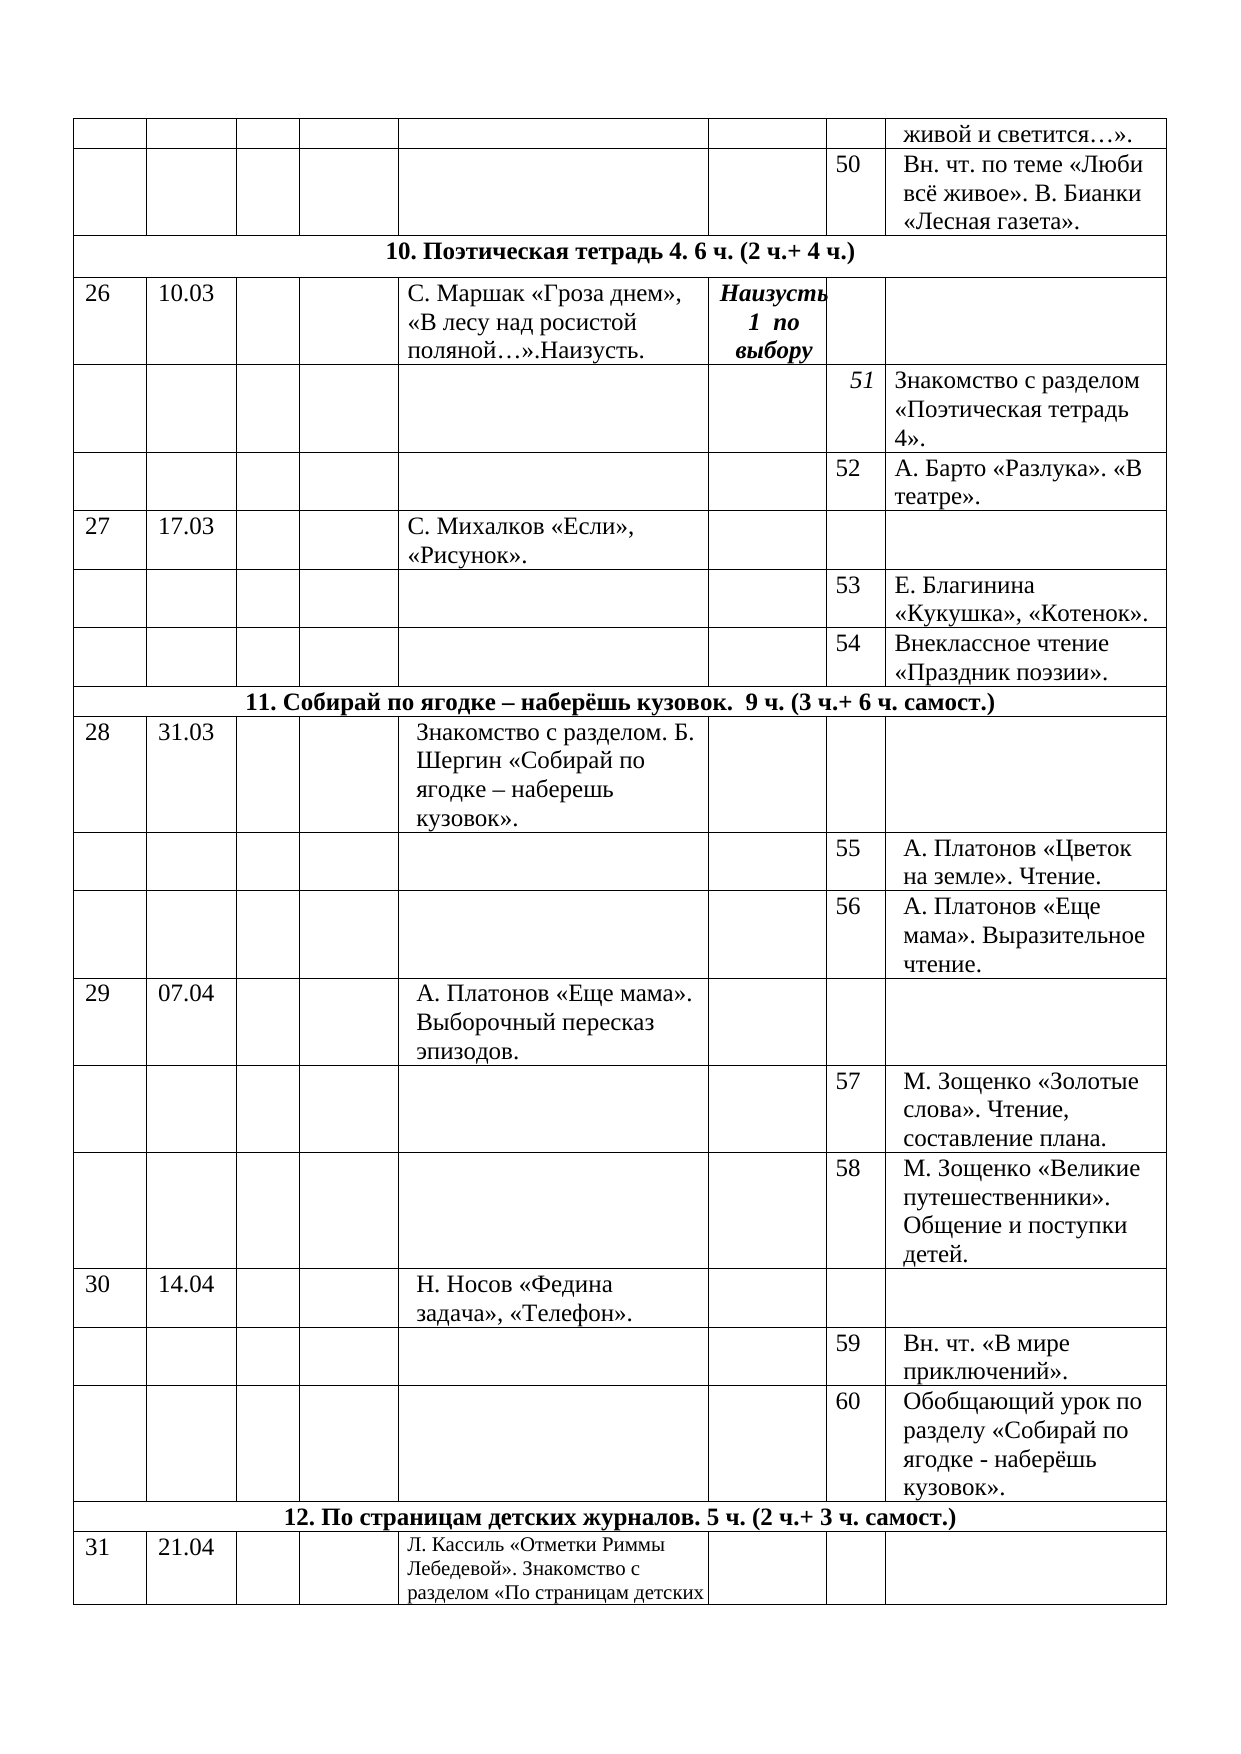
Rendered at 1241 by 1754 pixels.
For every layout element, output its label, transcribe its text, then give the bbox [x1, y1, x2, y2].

table_cell 12. По страницам детских журналов. 5 ч. (2 ч.+ 3 ч. самост.) [74, 1502, 1166, 1531]
table_cell [709, 979, 826, 1065]
table_cell [147, 628, 236, 686]
table_cell [74, 628, 146, 686]
table_cell [300, 149, 398, 235]
table_cell [300, 1386, 398, 1501]
table_cell [399, 628, 708, 686]
table_cell [237, 833, 299, 890]
table_cell Н. Носов «Федина задача», «Телефон». [399, 1269, 708, 1327]
table_cell [399, 1153, 708, 1268]
table_cell 51 [827, 365, 885, 452]
table_cell [399, 453, 708, 510]
table_cell [827, 979, 885, 1065]
table_cell 31.03 [147, 717, 236, 832]
table_cell [237, 119, 299, 148]
table_cell 14.04 [147, 1269, 236, 1327]
table_cell [300, 365, 398, 452]
table_cell [300, 979, 398, 1065]
table_cell [300, 628, 398, 686]
table_cell [237, 365, 299, 452]
table_cell А. Платонов «Еще мама». Выразительное чтение. [886, 891, 1166, 977]
table_cell [399, 891, 708, 977]
table_cell [300, 1153, 398, 1268]
table_cell [237, 278, 299, 364]
table_cell [300, 891, 398, 977]
table_cell [709, 1386, 826, 1501]
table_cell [886, 119, 1166, 148]
table_cell [886, 1532, 1166, 1604]
table_cell [74, 1328, 146, 1385]
table_cell 55 [827, 833, 885, 890]
table_cell 52 [827, 453, 885, 510]
table_cell [300, 1269, 398, 1327]
table_cell 10.03 [147, 278, 236, 364]
table_cell [300, 570, 398, 627]
table_cell [399, 149, 708, 235]
table_cell [147, 1386, 236, 1501]
table_cell 31 [74, 1532, 146, 1604]
table_cell [300, 511, 398, 569]
table_cell 59 [827, 1328, 885, 1385]
table_cell [827, 717, 885, 832]
table_cell [709, 511, 826, 569]
table_cell А. Платонов «Цветок на земле». Чтение. [886, 833, 1166, 890]
table_cell [399, 570, 708, 627]
table_cell 28 [74, 717, 146, 832]
table_cell Внеклассное чтение «Праздник поэзии». [886, 628, 1166, 686]
table_cell [74, 1066, 146, 1152]
table_cell [300, 717, 398, 832]
table_cell [300, 1532, 398, 1604]
table_cell [399, 119, 708, 148]
table_cell [709, 1153, 826, 1268]
table_cell 07.04 [147, 979, 236, 1065]
table_cell 57 [827, 1066, 885, 1152]
table_cell М. Зощенко «Золотые слова». Чтение, составление плана. [886, 1066, 1166, 1152]
table_cell [147, 1328, 236, 1385]
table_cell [399, 1532, 708, 1604]
table_cell Обобщающий урок по разделу «Собирай по ягодке - наберёшь кузовок». [886, 1386, 1166, 1501]
table_cell 21.04 [147, 1532, 236, 1604]
table_cell [399, 1386, 708, 1501]
table_cell 60 [827, 1386, 885, 1501]
table_cell [709, 1269, 826, 1327]
table_cell [74, 365, 146, 452]
table_cell 30 [74, 1269, 146, 1327]
table_cell Вн. чт. «В мире приключений». [886, 1328, 1166, 1385]
table_cell [709, 1328, 826, 1385]
table_cell [74, 119, 146, 148]
table_cell 11. Собирай по ягодке – наберёшь кузовок. 9 ч. (3 ч.+ 6 ч. самост.) [74, 687, 1166, 716]
table_cell Наизусть 1 по выбору [709, 278, 826, 364]
table_cell [709, 833, 826, 890]
table_cell Е. Благинина «Кукушка», «Котенок». [886, 570, 1166, 627]
table_cell [300, 1066, 398, 1152]
table_cell [886, 511, 1166, 569]
table_cell [147, 891, 236, 977]
table_cell [74, 1386, 146, 1501]
table_cell [399, 1328, 708, 1385]
table_cell [237, 149, 299, 235]
table_cell [399, 1066, 708, 1152]
table_cell [147, 453, 236, 510]
table_cell [709, 453, 826, 510]
table_cell [74, 1153, 146, 1268]
table_cell [399, 365, 708, 452]
table_cell [237, 453, 299, 510]
table_cell [827, 278, 885, 364]
table_cell [74, 891, 146, 977]
table_cell 29 [74, 979, 146, 1065]
table_cell [147, 833, 236, 890]
table_cell [886, 278, 1166, 364]
table_cell [827, 511, 885, 569]
table_cell [237, 979, 299, 1065]
table_cell [709, 365, 826, 452]
table_cell [74, 570, 146, 627]
table_cell [147, 119, 236, 148]
table_cell [300, 833, 398, 890]
table_cell [709, 149, 826, 235]
table_cell [147, 1153, 236, 1268]
table_cell [237, 891, 299, 977]
table_cell [709, 1532, 826, 1604]
table_cell 53 [827, 570, 885, 627]
table_cell С. Михалков «Если», «Рисунок». [399, 511, 708, 569]
table_cell 58 [827, 1153, 885, 1268]
table_cell [709, 628, 826, 686]
table_cell [300, 278, 398, 364]
table_cell [709, 891, 826, 977]
table_cell [300, 1328, 398, 1385]
table_cell [399, 833, 708, 890]
table_cell 49 [827, 119, 885, 148]
table_cell [237, 1269, 299, 1327]
table_cell [300, 119, 398, 148]
table_cell [237, 570, 299, 627]
table_cell [237, 511, 299, 569]
table_cell [237, 1328, 299, 1385]
table_cell 10. Поэтическая тетрадь 4. 6 ч. (2 ч.+ 4 ч.) [74, 236, 1166, 277]
table_cell М. Зощенко «Великие путешественники». Общение и поступки детей. [886, 1153, 1166, 1268]
table_cell [74, 149, 146, 235]
table_cell C. Маршак «Гроза днем», «В лесу над росистой поляной…».Наизусть. [399, 278, 708, 364]
table_cell [237, 1532, 299, 1604]
table_cell 54 [827, 628, 885, 686]
table_cell [74, 833, 146, 890]
table_cell [827, 1532, 885, 1604]
table_cell [147, 149, 236, 235]
table_cell 27 [74, 511, 146, 569]
table_cell [147, 570, 236, 627]
table_cell [886, 717, 1166, 832]
table_cell [147, 1066, 236, 1152]
table_cell [147, 365, 236, 452]
table_cell [237, 1153, 299, 1268]
table_cell [237, 1386, 299, 1501]
table_cell [709, 717, 826, 832]
table_cell [237, 628, 299, 686]
table_cell [709, 570, 826, 627]
table_cell [886, 979, 1166, 1065]
table_cell [827, 1269, 885, 1327]
table_cell [237, 1066, 299, 1152]
table_cell 56 [827, 891, 885, 977]
table_cell [300, 453, 398, 510]
table_cell [237, 717, 299, 832]
table_cell [74, 453, 146, 510]
table_cell [709, 1066, 826, 1152]
table_cell [709, 119, 826, 148]
table_cell [886, 1269, 1166, 1327]
table_cell А. Барто «Разлука». «В театре». [886, 453, 1166, 510]
table_cell А. Платонов «Еще мама». Выборочный пересказ эпизодов. [399, 979, 708, 1065]
table_cell 17.03 [147, 511, 236, 569]
table_cell 26 [74, 278, 146, 364]
table_cell Вн. чт. по теме «Люби всё живое». В. Бианки «Лесная газета». [886, 149, 1166, 235]
table_cell 50 [827, 149, 885, 235]
table_cell Знакомство с разделом «Поэтическая тетрадь 4». [886, 365, 1166, 452]
table_cell Знакомство с разделом. Б. Шергин «Собирай по ягодке – наберешь кузовок». [399, 717, 708, 832]
